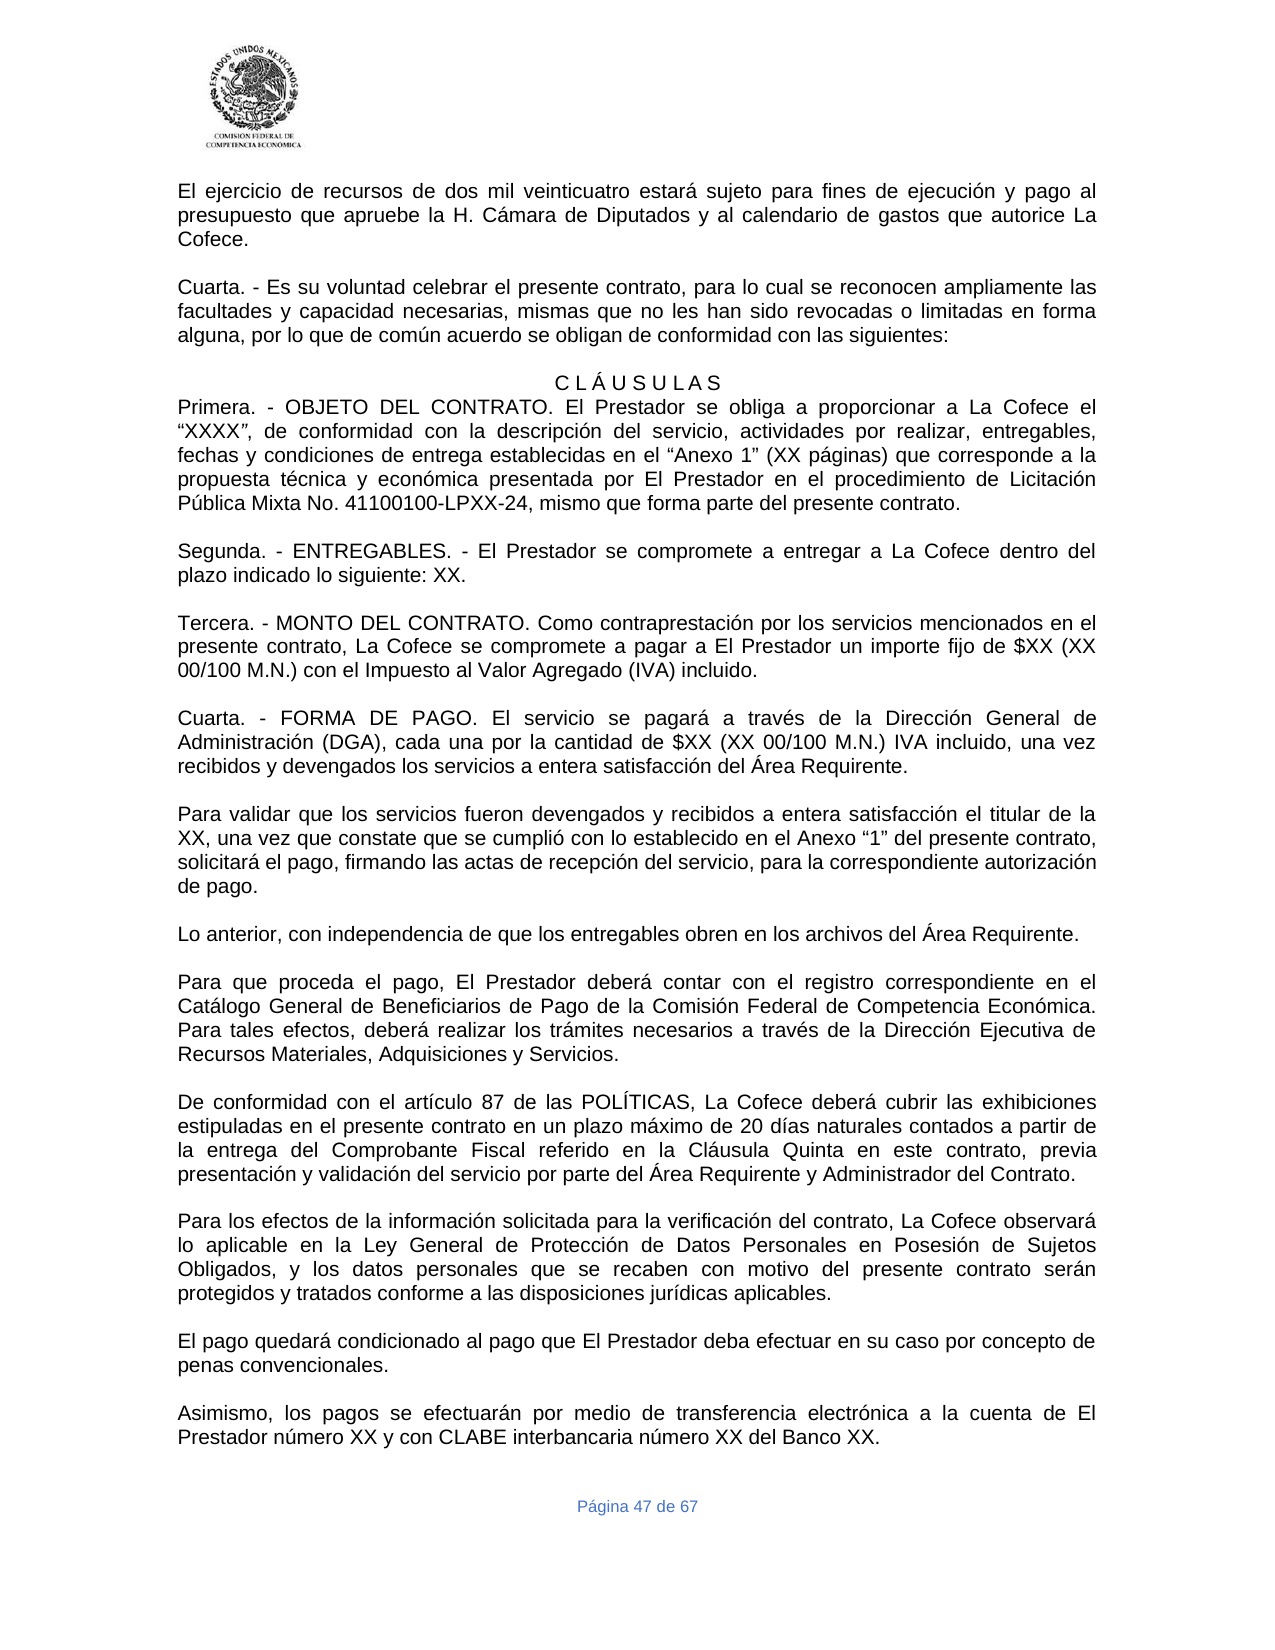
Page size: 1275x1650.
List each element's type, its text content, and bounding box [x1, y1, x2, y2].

text Cuarta. - FORMA DE PAGO. El servicio se pagará a través de la Dirección General de Administración (DGA), cada una por la cantidad de $XX (XX 00/100 M.N.) IVA incluido, una vez recibidos y devengados los servicios a entera satisfacción del Área Requirente. [177, 706, 1098, 778]
text El pago quedará condicionado al pago que El Prestador deba efectuar en su caso por concepto de penas convencionales. [177, 1329, 1098, 1377]
text Asimismo, los pagos se efectuarán por medio de transferencia electrónica a la cuenta de El Prestador número XX y con CLABE interbancaria número XX del Banco XX. [177, 1401, 1098, 1449]
text Para que proceda el pago, El Prestador deberá contar con el registro correspondiente en el Catálogo General de Beneficiarios de Pago de la Comisión Federal de Competencia Económica. Para tales efectos, deberá realizar los trámites necesarios a través de la Dirección Ejecutiva de Recursos Materiales, Adquisiciones y Servicios. [177, 970, 1098, 1066]
text De conformidad con el artículo 87 de las POLÍTICAS, La Cofece deberá cubrir las exhibiciones estipuladas en el presente contrato en un plazo máximo de 20 días naturales contados a partir de la entrega del Comprobante Fiscal referido en la Cláusula Quinta en este contrato, previa presentación y validación del servicio por parte del Área Requirente y Administrador del Contrato. [177, 1089, 1098, 1185]
text Para los efectos de la información solicitada para la verificación del contrato, La Cofece observará lo aplicable en la Ley General de Protección de Datos Personales en Posesión de Sujetos Obligados, y los datos personales que se recaben con motivo del presente contrato serán protegidos y tratados conforme a las disposiciones jurídicas aplicables. [177, 1209, 1098, 1305]
text Tercera. - MONTO DEL CONTRATO. Como contraprestación por los servicios mencionados en el presente contrato, La Cofece se compromete a pagar a El Prestador un importe fijo de $XX (XX 00/100 M.N.) con el Impuesto al Valor Agregado (IVA) incluido. [177, 610, 1098, 682]
text Segunda. - ENTREGABLES. - El Prestador se compromete a entregar a La Cofece dentro del plazo indicado lo siguiente: XX. [177, 538, 1098, 586]
text Primera. - OBJETO DEL CONTRATO. El Prestador se obliga a proporcionar a La Cofece el “XXXX”, de conformidad con la descripción del servicio, actividades por realizar, entregables, fechas y condiciones de entrega establecidas en el “Anexo 1” (XX páginas) que corresponde a la propuesta técnica y económica presentada por El Prestador en el procedimiento de Licitación Pública Mixta No. 41100100-LPXX-24, mismo que forma parte del presente contrato. [177, 395, 1098, 514]
text Lo anterior, con independencia de que los entregables obren en los archivos del Área Requirente. [177, 922, 1098, 946]
text Cuarta. - Es su voluntad celebrar el presente contrato, para lo cual se reconocen ampliamente las facultades y capacidad necesarias, mismas que no les han sido revocadas o limitadas en forma alguna, por lo que de común acuerdo se obligan de conformidad con las siguientes: [177, 275, 1098, 347]
text Para validar que los servicios fueron devengados y recibidos a entera satisfacción el titular de la XX, una vez que constate que se cumplió con lo establecido en el Anexo “1” del presente contrato, solicitará el pago, firmando las actas de recepción del servicio, para la correspondiente autorización de pago. [177, 802, 1098, 898]
text El ejercicio de recursos de dos mil veinticuatro estará sujeto para fines de ejecución y pago al presupuesto que apruebe la H. Cámara de Diputados y al calendario de gastos que autorice La Cofece. [177, 179, 1098, 251]
subtitle C L Á U S U L A S [177, 371, 1098, 395]
picture [188, 45, 322, 151]
